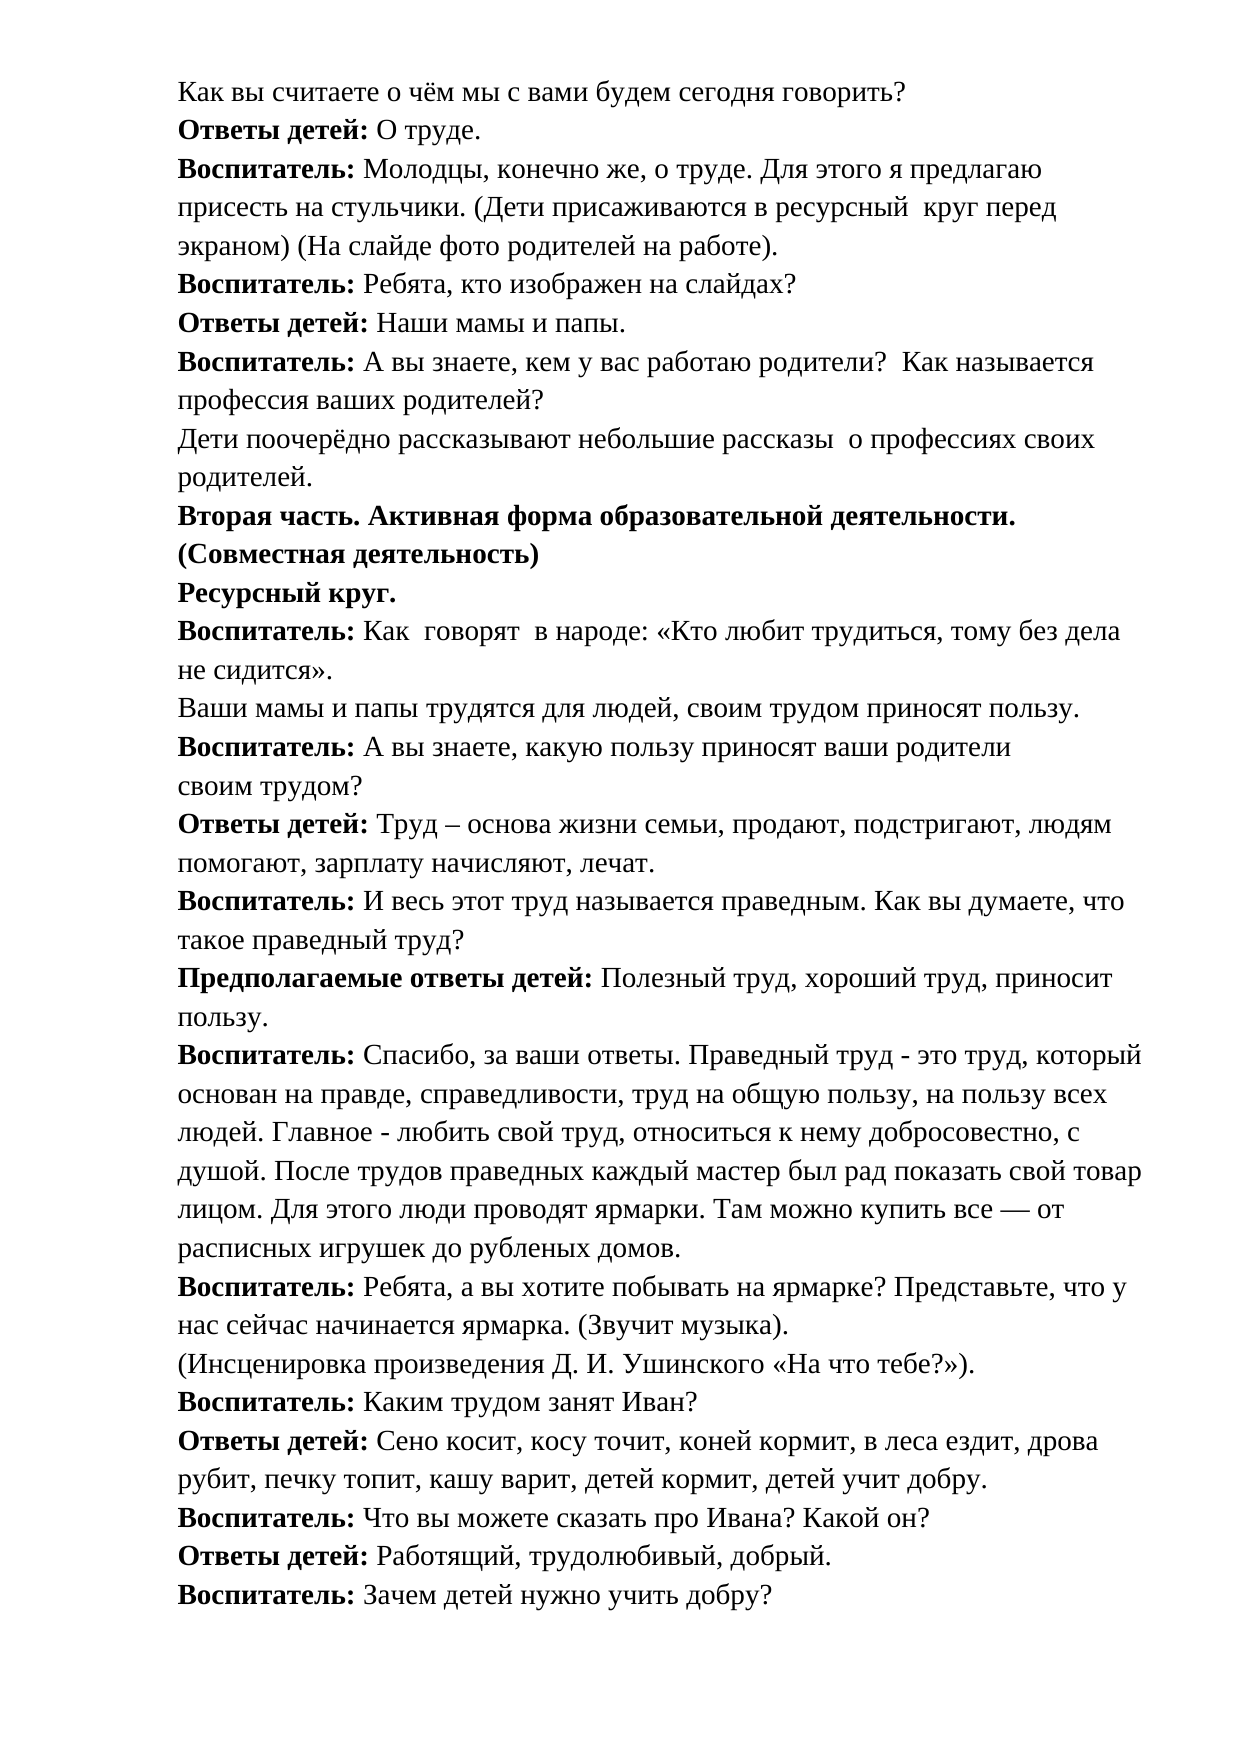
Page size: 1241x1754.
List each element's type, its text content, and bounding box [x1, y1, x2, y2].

text Дети поочерёдно рассказывают небольшие рассказы о профессиях своих родителей. [177, 421, 1152, 493]
text Воспитатель: Каким трудом занят Иван? [177, 1384, 1152, 1418]
text Как вы считаете о чём мы с вами будем сегодня говорить? [177, 74, 1152, 107]
text Ответы детей: Наши мамы и папы. [177, 305, 1152, 339]
text Воспитатель: И весь этот труд называется праведным. Как вы думаете, что такое праведный труд? [177, 883, 1152, 955]
text Воспитатель: А вы знаете, кем у вас работаю родители? Как называется профессия ваших родителей? [177, 344, 1152, 416]
text (Инсценировка произведения Д. И. Ушинского «На что тебе?»). [177, 1346, 1152, 1379]
text Ответы детей: О труде. [177, 112, 1152, 146]
text Ответы детей: Работящий, трудолюбивый, добрый. [177, 1538, 1152, 1572]
text Воспитатель: Что вы можете сказать про Ивана? Какой он? [177, 1500, 1152, 1533]
text Ответы детей: Сено косит, косу точит, коней кормит, в леса ездит, дрова рубит, печку топит, кашу варит, детей кормит, детей учит добру. [177, 1423, 1152, 1495]
text Воспитатель: Молодцы, конечно же, о труде. Для этого я предлагаю присесть на стульчики. (Дети присаживаются в ресурсный круг перед экраном) (На слайде фото родителей на работе). [177, 151, 1152, 262]
text Воспитатель: Ребята, а вы хотите побывать на ярмарке? Представьте, что у нас сейчас начинается ярмарка. (Звучит музыка). [177, 1269, 1152, 1341]
text Воспитатель: Как говорят в народе: «Кто любит трудиться, тому без дела не сидится». Ваши мамы и папы трудятся для людей, своим трудом приносят пользу. Воспитатель: А вы знаете, какую пользу приносят ваши родители своим трудом? Ответы детей: Труд – основа жизни семьи, продают, подстригают, людям помогают, зарплату начисляют, лечат. [177, 613, 1152, 878]
text Воспитатель: Зачем детей нужно учить добру? [177, 1577, 1152, 1611]
text Воспитатель: Ребята, кто изображен на слайдах? [177, 267, 1152, 300]
text Предполагаемые ответы детей: Полезный труд, хороший труд, приносит пользу. [177, 960, 1152, 1032]
text Воспитатель: Спасибо, за ваши ответы. Праведный труд - это труд, который основан на правде, справедливости, труд на общую пользу, на пользу всех людей. Главное - любить свой труд, относиться к нему добросовестно, с душой. После трудов праведных каждый мастер был рад показать свой товар лицом. Для этого люди проводят ярмарки. Там можно купить все — от расписных игрушек до рубленых домов. [177, 1037, 1152, 1264]
text Вторая часть. Активная форма образовательной деятельности. (Совместная деятельность) Ресурсный круг. [177, 498, 1152, 608]
